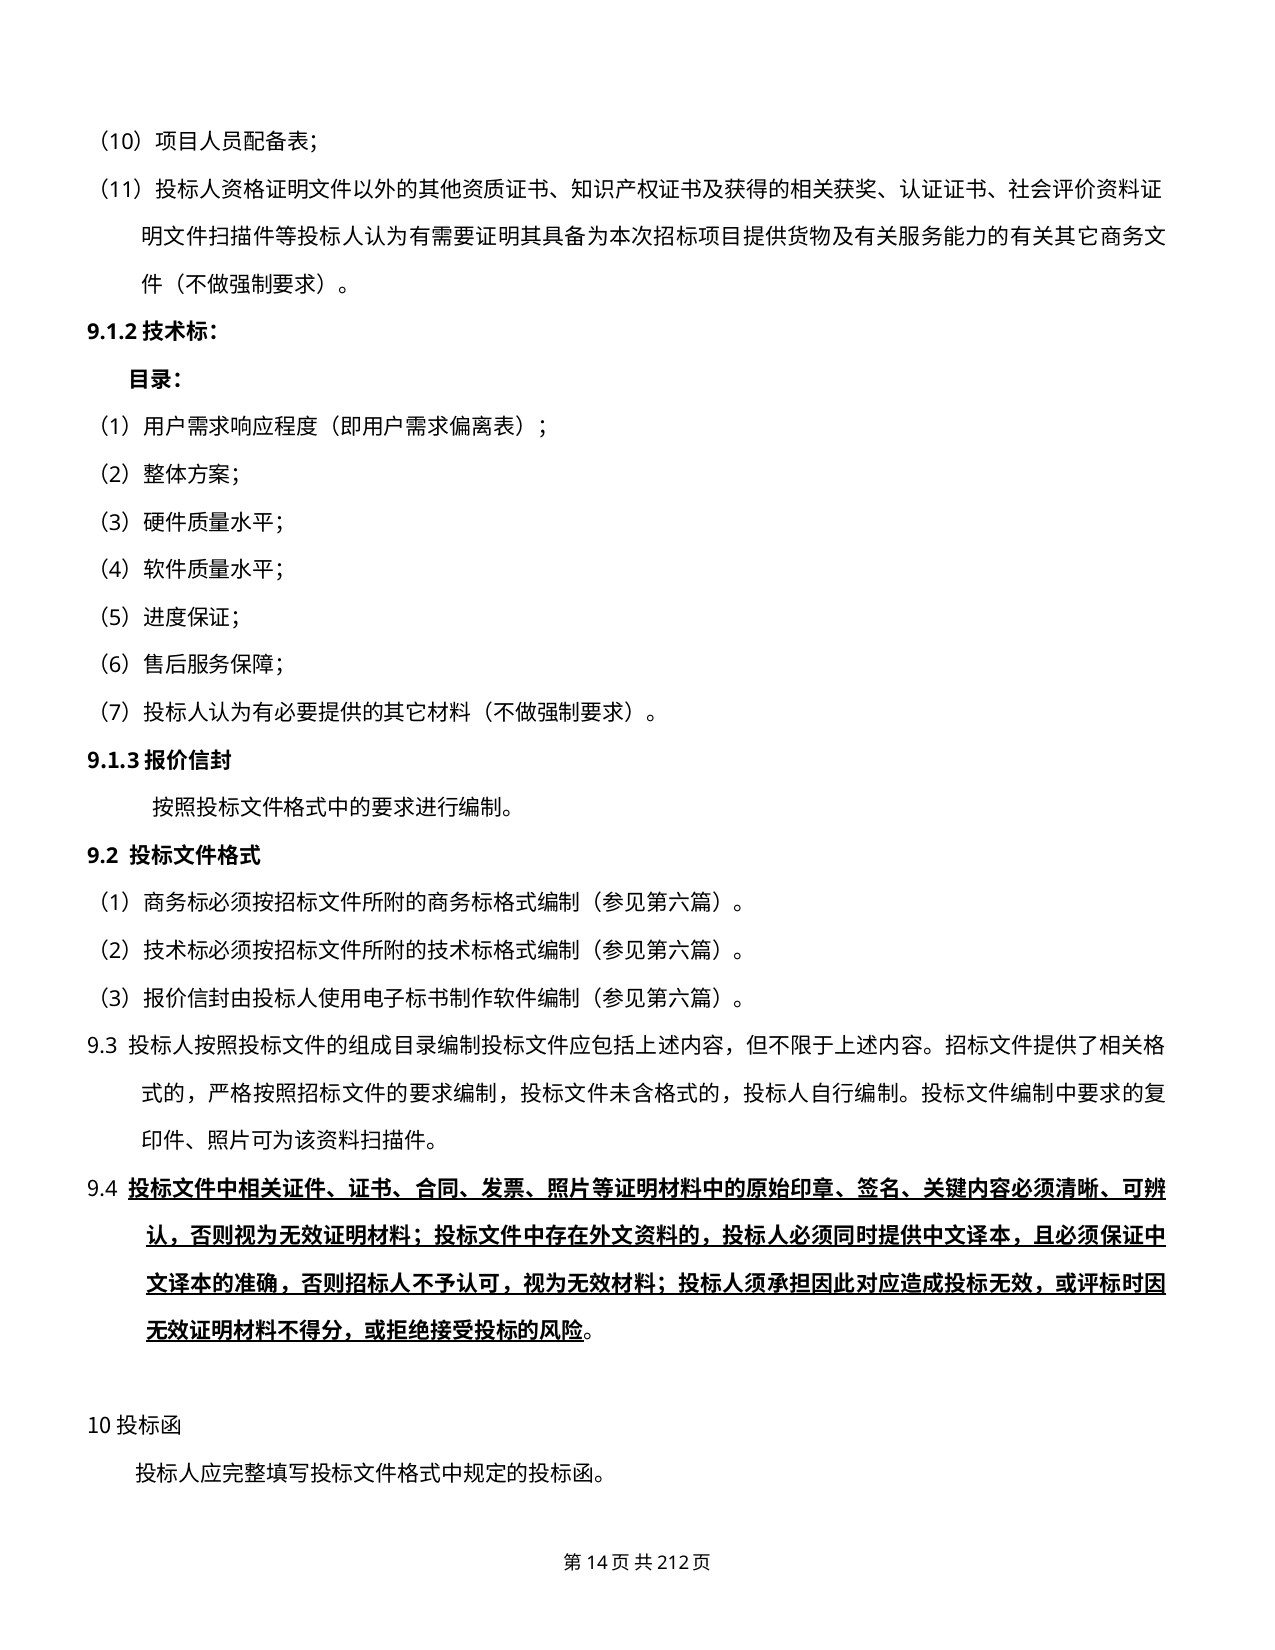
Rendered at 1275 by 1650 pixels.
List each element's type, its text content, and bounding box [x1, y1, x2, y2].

text （10）项目人员配备表； [87, 124, 1166, 156]
text （4）软件质量水平； [87, 552, 1166, 584]
text 9.2 投标文件格式 [87, 838, 1166, 869]
text （6）售后服务保障； [87, 647, 1166, 679]
text （3）硬件质量水平； [87, 504, 1166, 536]
text 9.4 投标文件中相关证件、证书、合同、发票、照片等证明材料中的原始印章、签名、关键内容必须清晰、可辨认，否则视为无效证明材料；投标文件中存在外文资料的，投标人必须同时提供中文译本，且必须保证中文译本的准确，否则招标人不予认可，视为无效材料；投标人须承担因此对应造成投标无效，或评标时因无效证明材料不得分，或拒绝接受投标的风险。 [87, 1171, 1166, 1345]
text （2）技术标必须按招标文件所附的技术标格式编制（参见第六篇）。 [87, 933, 1166, 965]
text （11）投标人资格证明文件以外的其他资质证书、知识产权证书及获得的相关获奖、认证证书、社会评价资料证明文件扫描件等投标人认为有需要证明其具备为本次招标项目提供货物及有关服务能力的有关其它商务文件（不做强制要求）。 [87, 172, 1166, 298]
text （3）报价信封由投标人使用电子标书制作软件编制（参见第六篇）。 [87, 981, 1166, 1012]
text 9.1.3 报价信封 [87, 743, 1166, 774]
text 按照投标文件格式中的要求进行编制。 [152, 790, 1166, 822]
text 10 投标函 [87, 1408, 1166, 1440]
text 9.3 投标人按照投标文件的组成目录编制投标文件应包括上述内容，但不限于上述内容。招标文件提供了相关格式的，严格按照招标文件的要求编制，投标文件未含格式的，投标人自行编制。投标文件编制中要求的复印件、照片可为该资料扫描件。 [87, 1028, 1166, 1155]
text （7）投标人认为有必要提供的其它材料（不做强制要求）。 [87, 695, 1166, 727]
text （1）商务标必须按招标文件所附的商务标格式编制（参见第六篇）。 [87, 885, 1166, 917]
text （1）用户需求响应程度（即用户需求偏离表）； [87, 409, 1166, 441]
text （2）整体方案； [87, 457, 1166, 489]
text 投标人应完整填写投标文件格式中规定的投标函。 [135, 1456, 1166, 1487]
text 目录： [109, 362, 1169, 393]
text 9.1.2 技术标： [87, 314, 1166, 346]
text （5）进度保证； [87, 600, 1166, 632]
